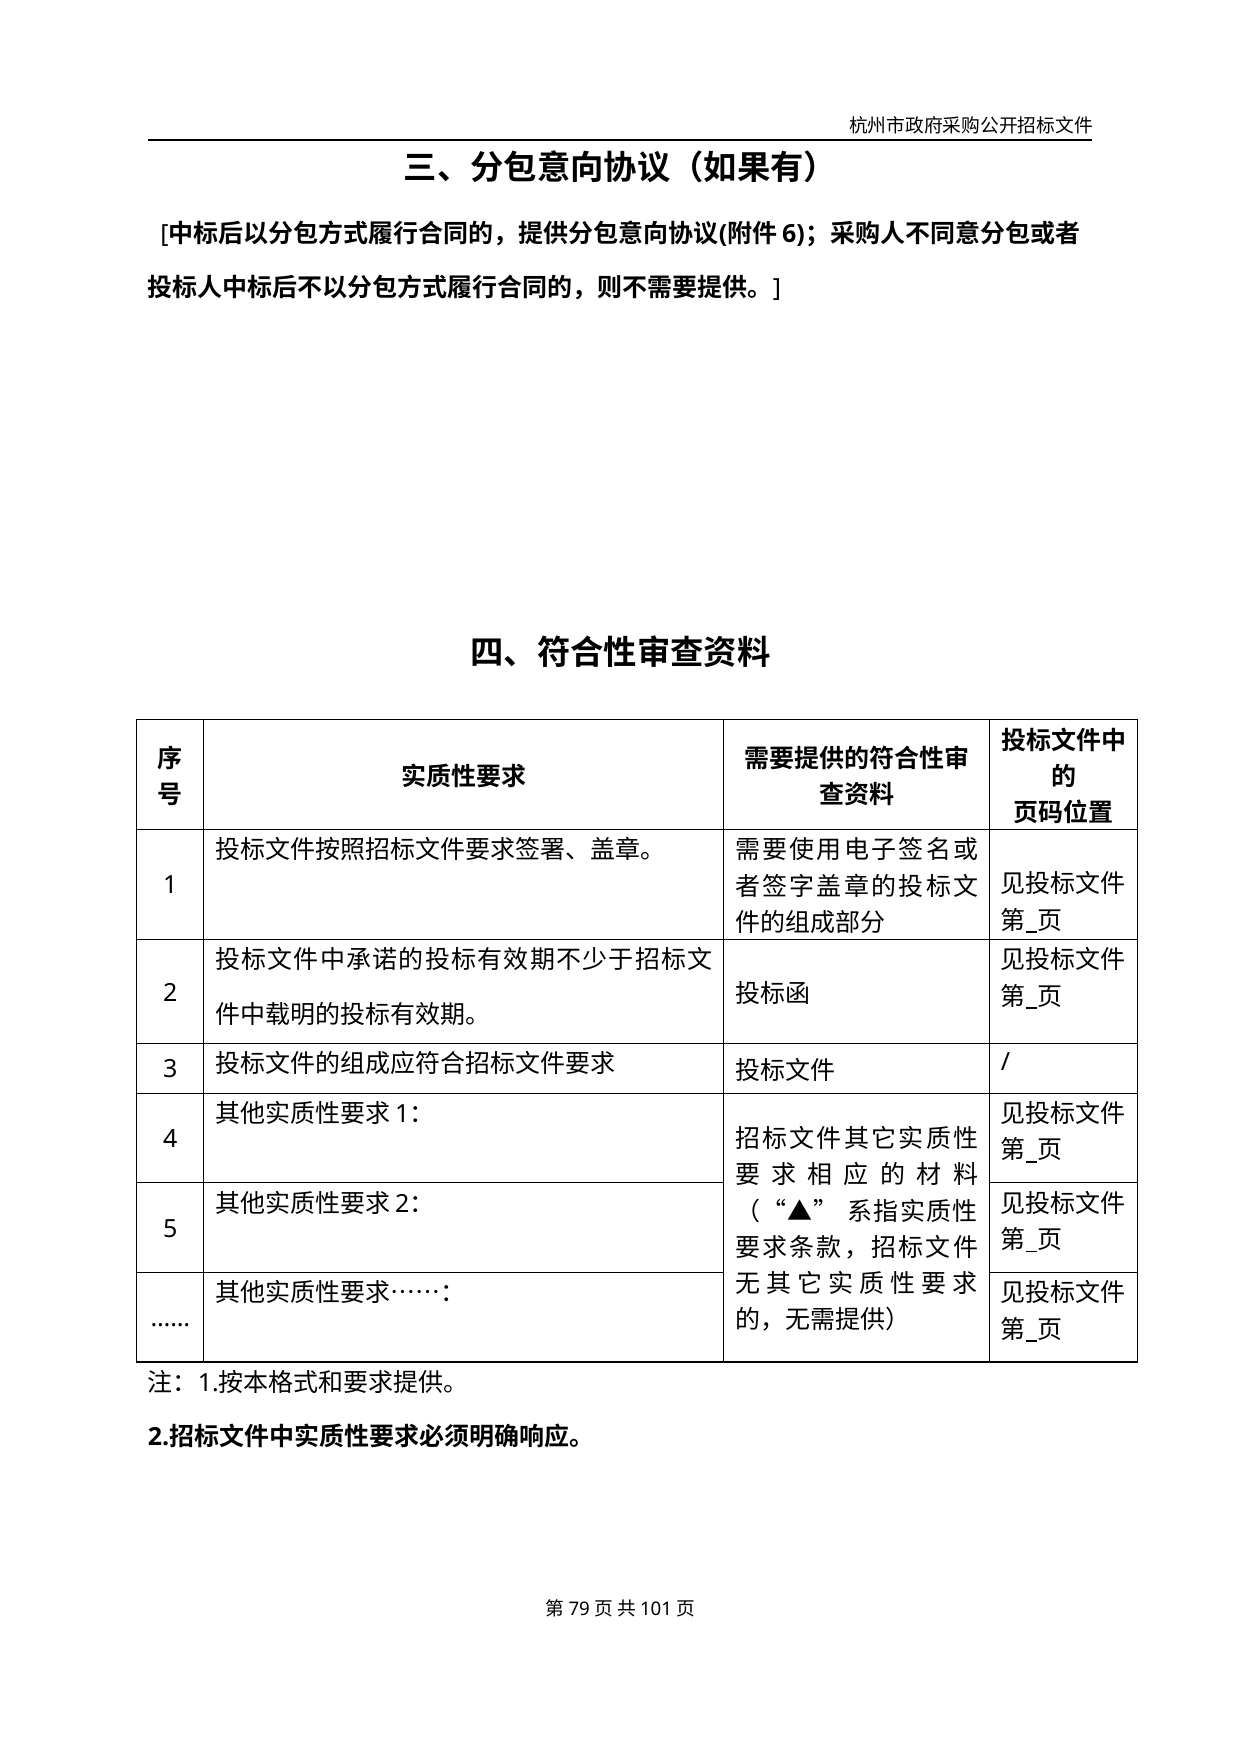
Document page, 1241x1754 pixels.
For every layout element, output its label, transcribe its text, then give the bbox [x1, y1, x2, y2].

table_cell 投标函 [724, 940, 989, 1043]
table_cell 招标文件其它实质性要求相应的材料（“▲” 系指实质性要求条款，招标文件无其它实质性要求的，无需提供） [724, 1094, 989, 1361]
text 三、分包意向协议（如果有） [148, 141, 1092, 189]
text 2.招标文件中实质性要求必须明确响应。 [148, 1417, 1049, 1453]
table_cell 见投标文件第 页 [990, 1183, 1137, 1272]
text 四、符合性审查资料 [148, 625, 1092, 674]
table_cell 投标文件的组成应符合招标文件要求 [204, 1044, 723, 1093]
table_cell 其他实质性要求1： [204, 1094, 723, 1182]
text 注：1.按本格式和要求提供。 [148, 1363, 1049, 1399]
table_cell 见投标文件 第 页 [990, 830, 1137, 939]
text [中标后以分包方式履行合同的，提供分包意向协议(附件6)；采购人不同意分包或者投标人中标后不以分包方式履行合同的，则不需要提供。] [148, 213, 1092, 304]
table_cell 其他实质性要求2： [204, 1183, 723, 1272]
table_header 需要提供的符合性审查资料 [724, 720, 989, 829]
table_cell 投标文件按照招标文件要求签署、盖章。 [204, 830, 723, 939]
table_cell 见投标文件第 页 [990, 1273, 1137, 1361]
table_header 投标文件中的 页码位置 [990, 720, 1137, 829]
table_header 实质性要求 [204, 720, 723, 829]
table_cell 4 [137, 1094, 203, 1182]
table_cell 其他实质性要求……： [204, 1273, 723, 1361]
table_cell 见投标文件第 页 [990, 940, 1137, 1043]
table_cell 3 [137, 1044, 203, 1093]
table_cell 2 [137, 940, 203, 1043]
table_cell 需要使用电子签名或者签字盖章的投标文件的组成部分 [724, 830, 989, 939]
table_cell / [990, 1044, 1137, 1093]
table_cell 5 [137, 1183, 203, 1272]
table_cell 1 [137, 830, 203, 939]
table_header 序号 [137, 720, 203, 829]
table_cell …… [137, 1273, 203, 1361]
table_cell 投标文件中承诺的投标有效期不少于招标文件中载明的投标有效期。 [204, 940, 723, 1043]
table_cell 见投标文件第 页 [990, 1094, 1137, 1182]
table_cell 投标文件 [724, 1044, 989, 1093]
